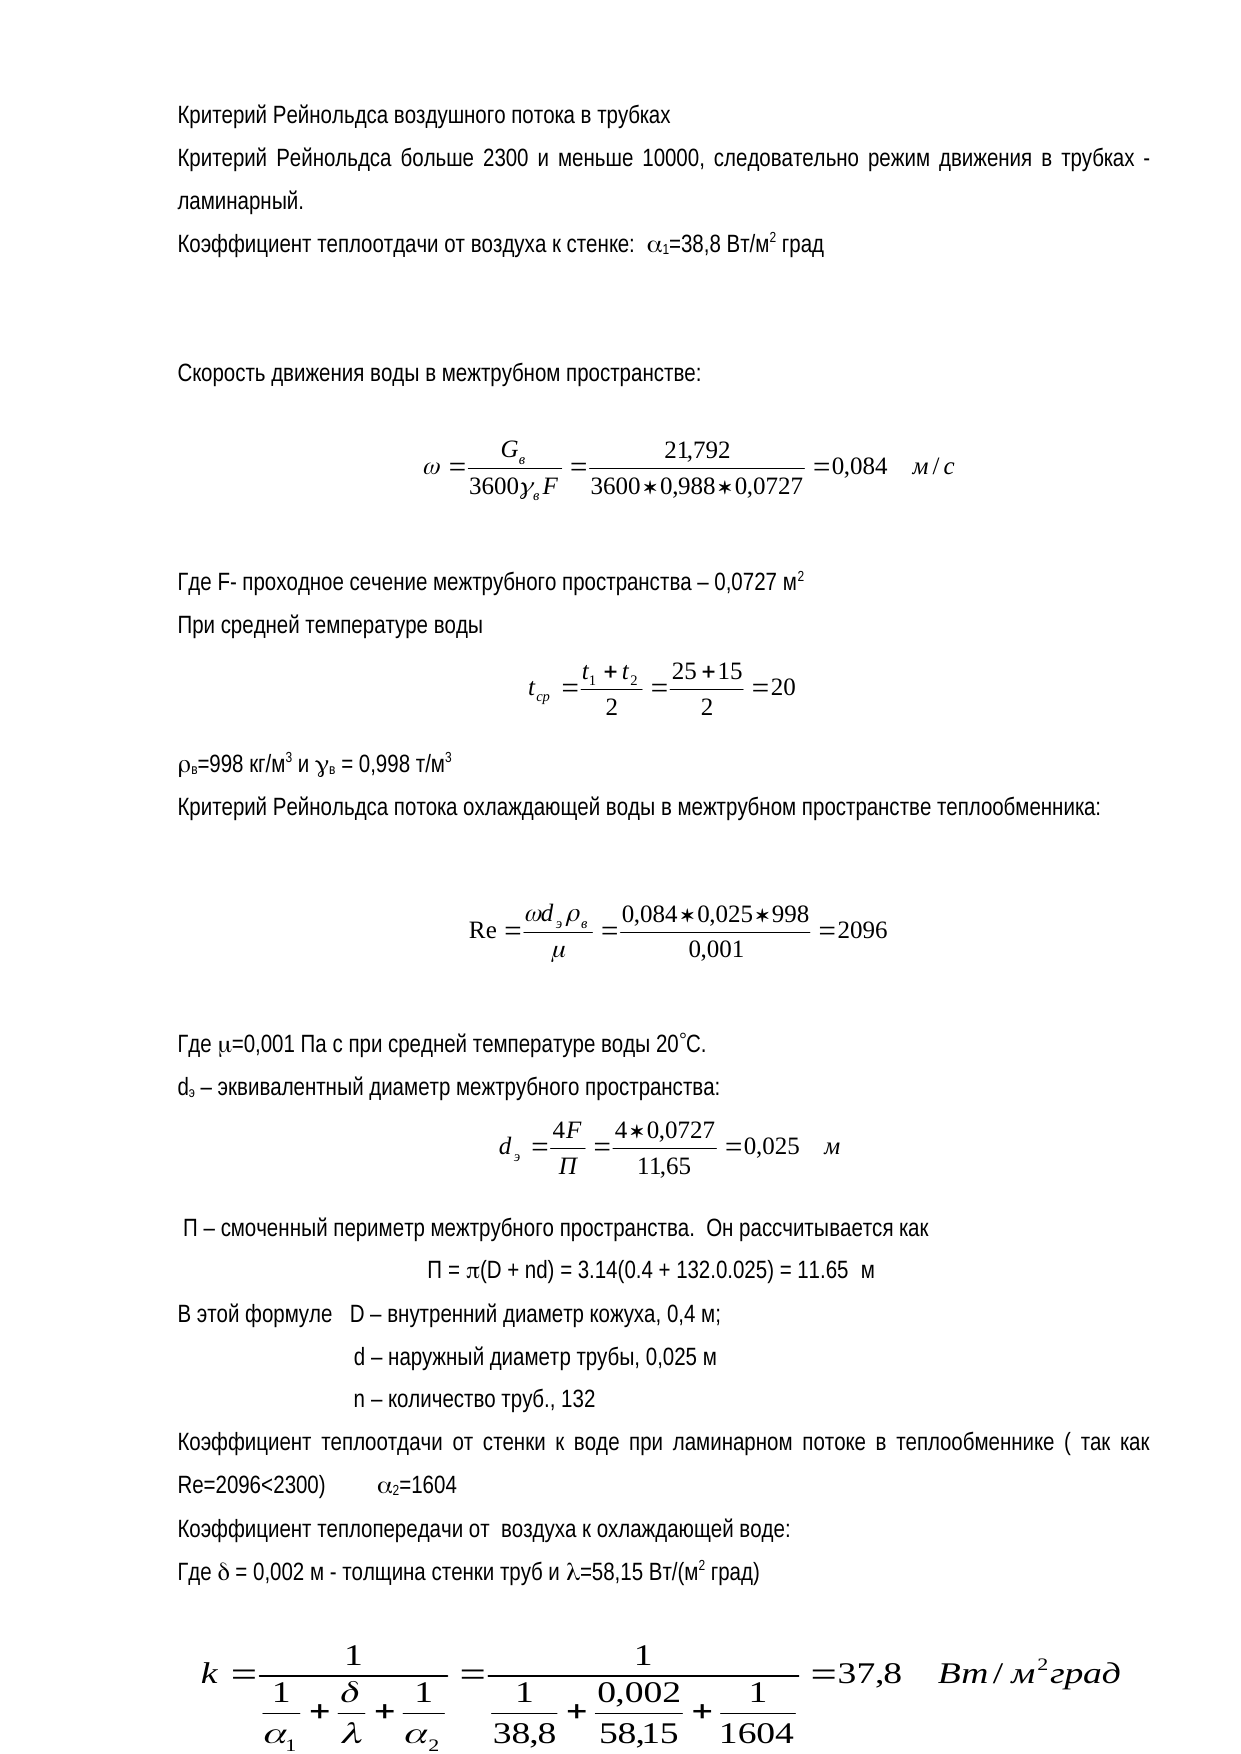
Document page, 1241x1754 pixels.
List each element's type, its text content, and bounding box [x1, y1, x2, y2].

subtitle Где =0,001 Па с при средней температуре воды 20С. [177, 1029, 1152, 1058]
text Критерий Рейнольдса больше 2300 и меньше 10000, следовательно режим движения в трубках - ламинарный. [177, 143, 1152, 215]
text n – количество труб., 132 [177, 1384, 1152, 1413]
text в=998 кг/м3 и в = 0,998 т/м3 [177, 653, 1152, 778]
text Где F- проходное сечение межтрубного пространства – 0,0727 м2 [177, 567, 1152, 596]
text dэ – эквивалентный диаметр межтрубного пространства: [177, 1072, 1152, 1101]
text В этой формуле D – внутренний диаметр кожуха, 0,4 м; [177, 1299, 1152, 1327]
text При средней температуре воды [177, 610, 1152, 639]
text d – наружный диаметр трубы, 0,025 м [177, 1342, 1152, 1370]
text Критерий Рейнольдса потока охлаждающей воды в межтрубном пространстве теплообменника: [177, 792, 1152, 821]
text П = (D + nd) = 3.14(0.4 + 132.0.025) = 11.65 м [177, 1255, 1152, 1284]
text П – смоченный периметр межтрубного пространства. Он рассчитывается как [177, 1115, 1152, 1241]
text Коэффициент теплоотдачи от стенки к воде при ламинарном потоке в теплообменнике ( так как Re=2096<2300) 2=1604 [177, 1427, 1152, 1499]
subtitle Критерий Рейнольдса воздушного потока в трубках [177, 100, 1152, 129]
text Где = 0,002 м - толщина стенки труб и =58,15 Вт/(м2 град) [177, 1556, 1152, 1585]
text Коэффициент теплоотдачи от воздуха к стенке: 1=38,8 Вт/м2 град [177, 229, 1152, 258]
text Скорость движения воды в межтрубном пространстве: [177, 358, 1152, 387]
text Коэффициент теплопередачи от воздуха к охлаждающей воде: [177, 1513, 1152, 1542]
